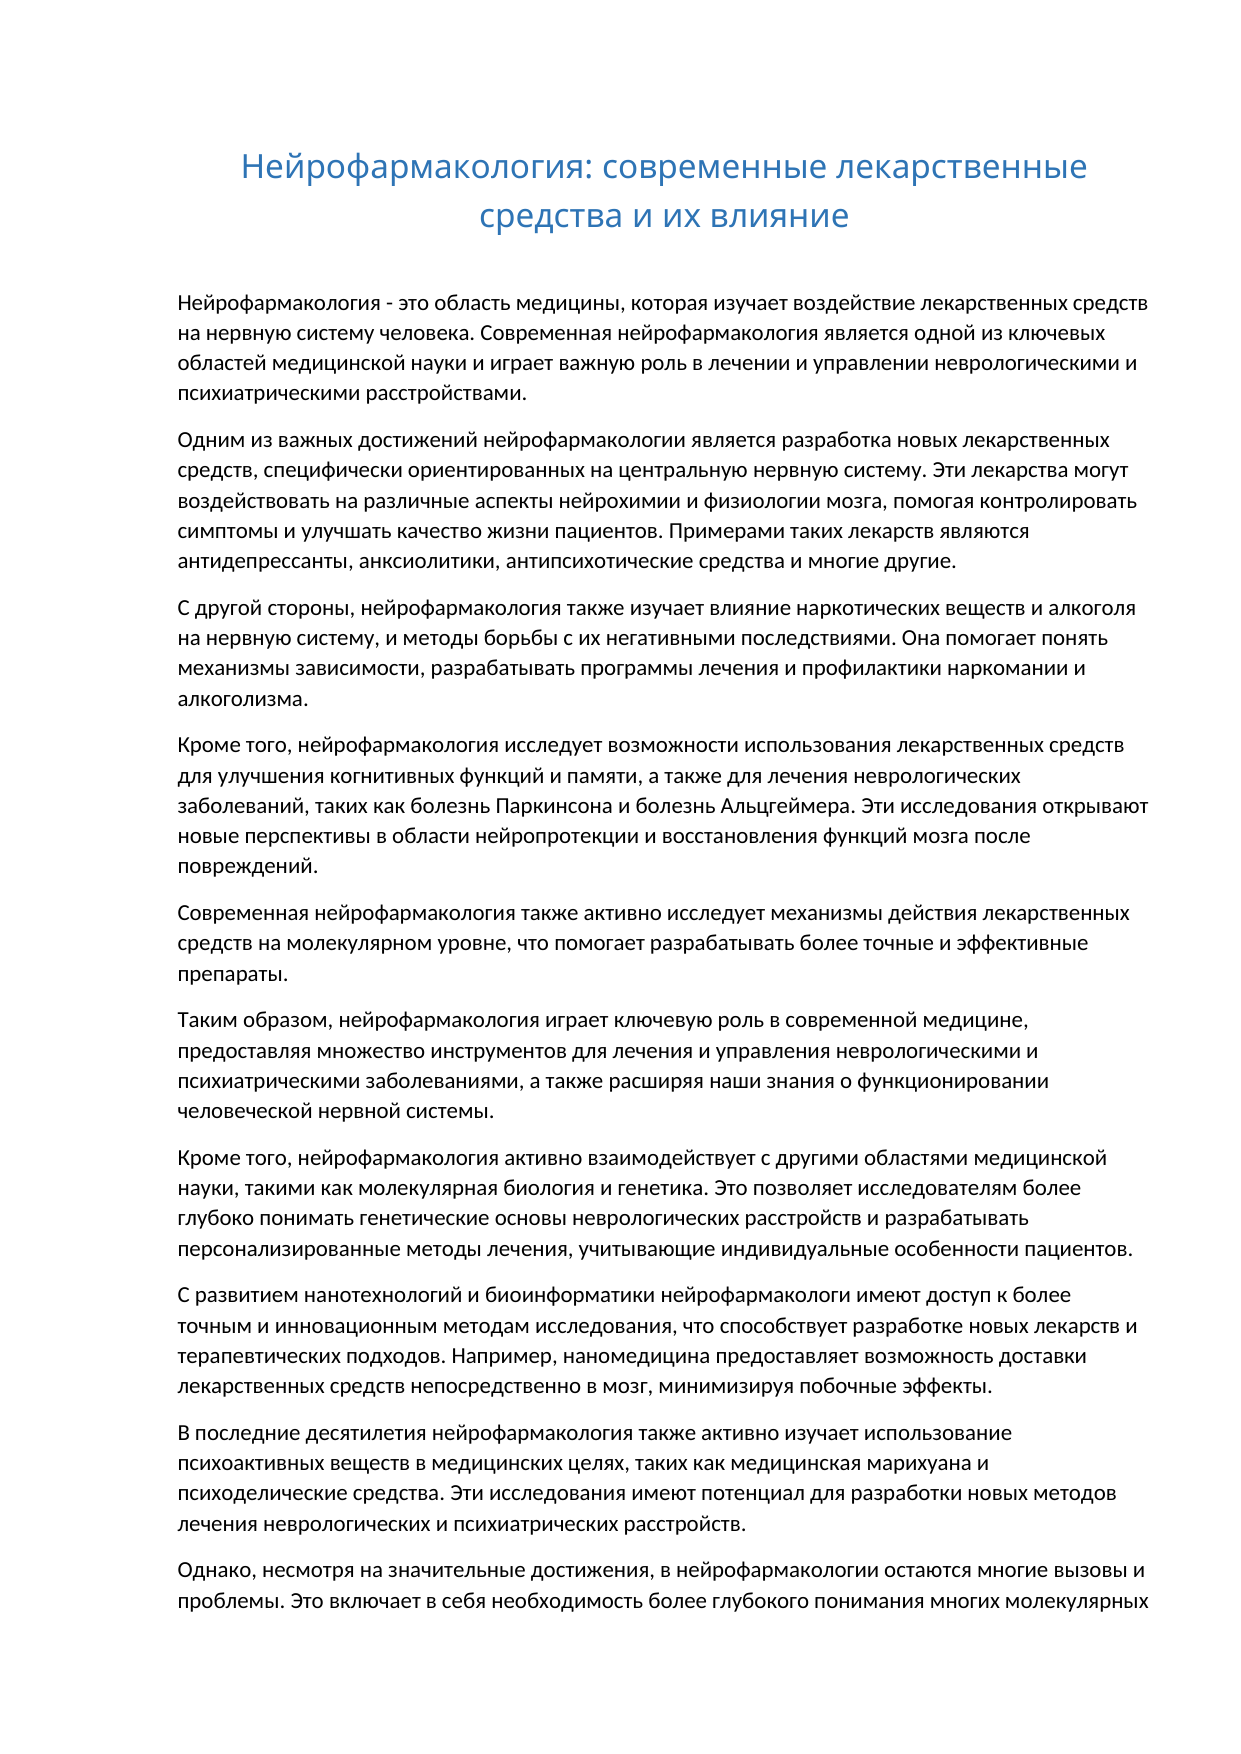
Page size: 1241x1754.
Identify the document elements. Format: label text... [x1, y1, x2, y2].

text Современная нейрофармакология также активно исследует механизмы действия лекарственных средств на молекулярном уровне, что помогает разрабатывать более точные и эффективные препараты. [177, 898, 1152, 987]
text С другой стороны, нейрофармакология также изучает влияние наркотических веществ и алкоголя на нервную систему, и методы борьбы с их негативными последствиями. Она помогает понять механизмы зависимости, разрабатывать программы лечения и профилактики наркомании и алкоголизма. [177, 593, 1152, 712]
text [177, 1556, 1152, 1614]
text Одним из важных достижений нейрофармакологии является разработка новых лекарственных средств, специфически ориентированных на центральную нервную систему. Эти лекарства могут воздействовать на различные аспекты нейрохимии и физиологии мозга, помогая контролировать симптомы и улучшать качество жизни пациентов. Примерами таких лекарств являются антидепрессанты, анксиолитики, антипсихотические средства и многие другие. [177, 425, 1152, 574]
text В последние десятилетия нейрофармакология также активно изучает использование психоактивных веществ в медицинских целях, таких как медицинская марихуана и психоделические средства. Эти исследования имеют потенциал для разработки новых методов лечения неврологических и психиатрических расстройств. [177, 1418, 1152, 1537]
subtitle Нейрофармакология: современные лекарственные средства и их влияние [177, 143, 1152, 237]
text Таким образом, нейрофармакология играет ключевую роль в современной медицине, предоставляя множество инструментов для лечения и управления неврологическими и психиатрическими заболеваниями, а также расширяя наши знания о функционировании человеческой нервной системы. [177, 1006, 1152, 1124]
text Кроме того, нейрофармакология активно взаимодействует с другими областями медицинской науки, такими как молекулярная биология и генетика. Это позволяет исследователям более глубоко понимать генетические основы неврологических расстройств и разрабатывать персонализированные методы лечения, учитывающие индивидуальные особенности пациентов. [177, 1143, 1152, 1262]
text Кроме того, нейрофармакология исследует возможности использования лекарственных средств для улучшения когнитивных функций и памяти, а также для лечения неврологических заболеваний, таких как болезнь Паркинсона и болезнь Альцгеймера. Эти исследования открывают новые перспективы в области нейропротекции и восстановления функций мозга после повреждений. [177, 731, 1152, 879]
text Нейрофармакология - это область медицины, которая изучает воздействие лекарственных средств на нервную систему человека. Современная нейрофармакология является одной из ключевых областей медицинской науки и играет важную роль в лечении и управлении неврологическими и психиатрическими расстройствами. [177, 288, 1152, 407]
text С развитием нанотехнологий и биоинформатики нейрофармакологи имеют доступ к более точным и инновационным методам исследования, что способствует разработке новых лекарств и терапевтических подходов. Например, наномедицина предоставляет возможность доставки лекарственных средств непосредственно в мозг, минимизируя побочные эффекты. [177, 1281, 1152, 1399]
